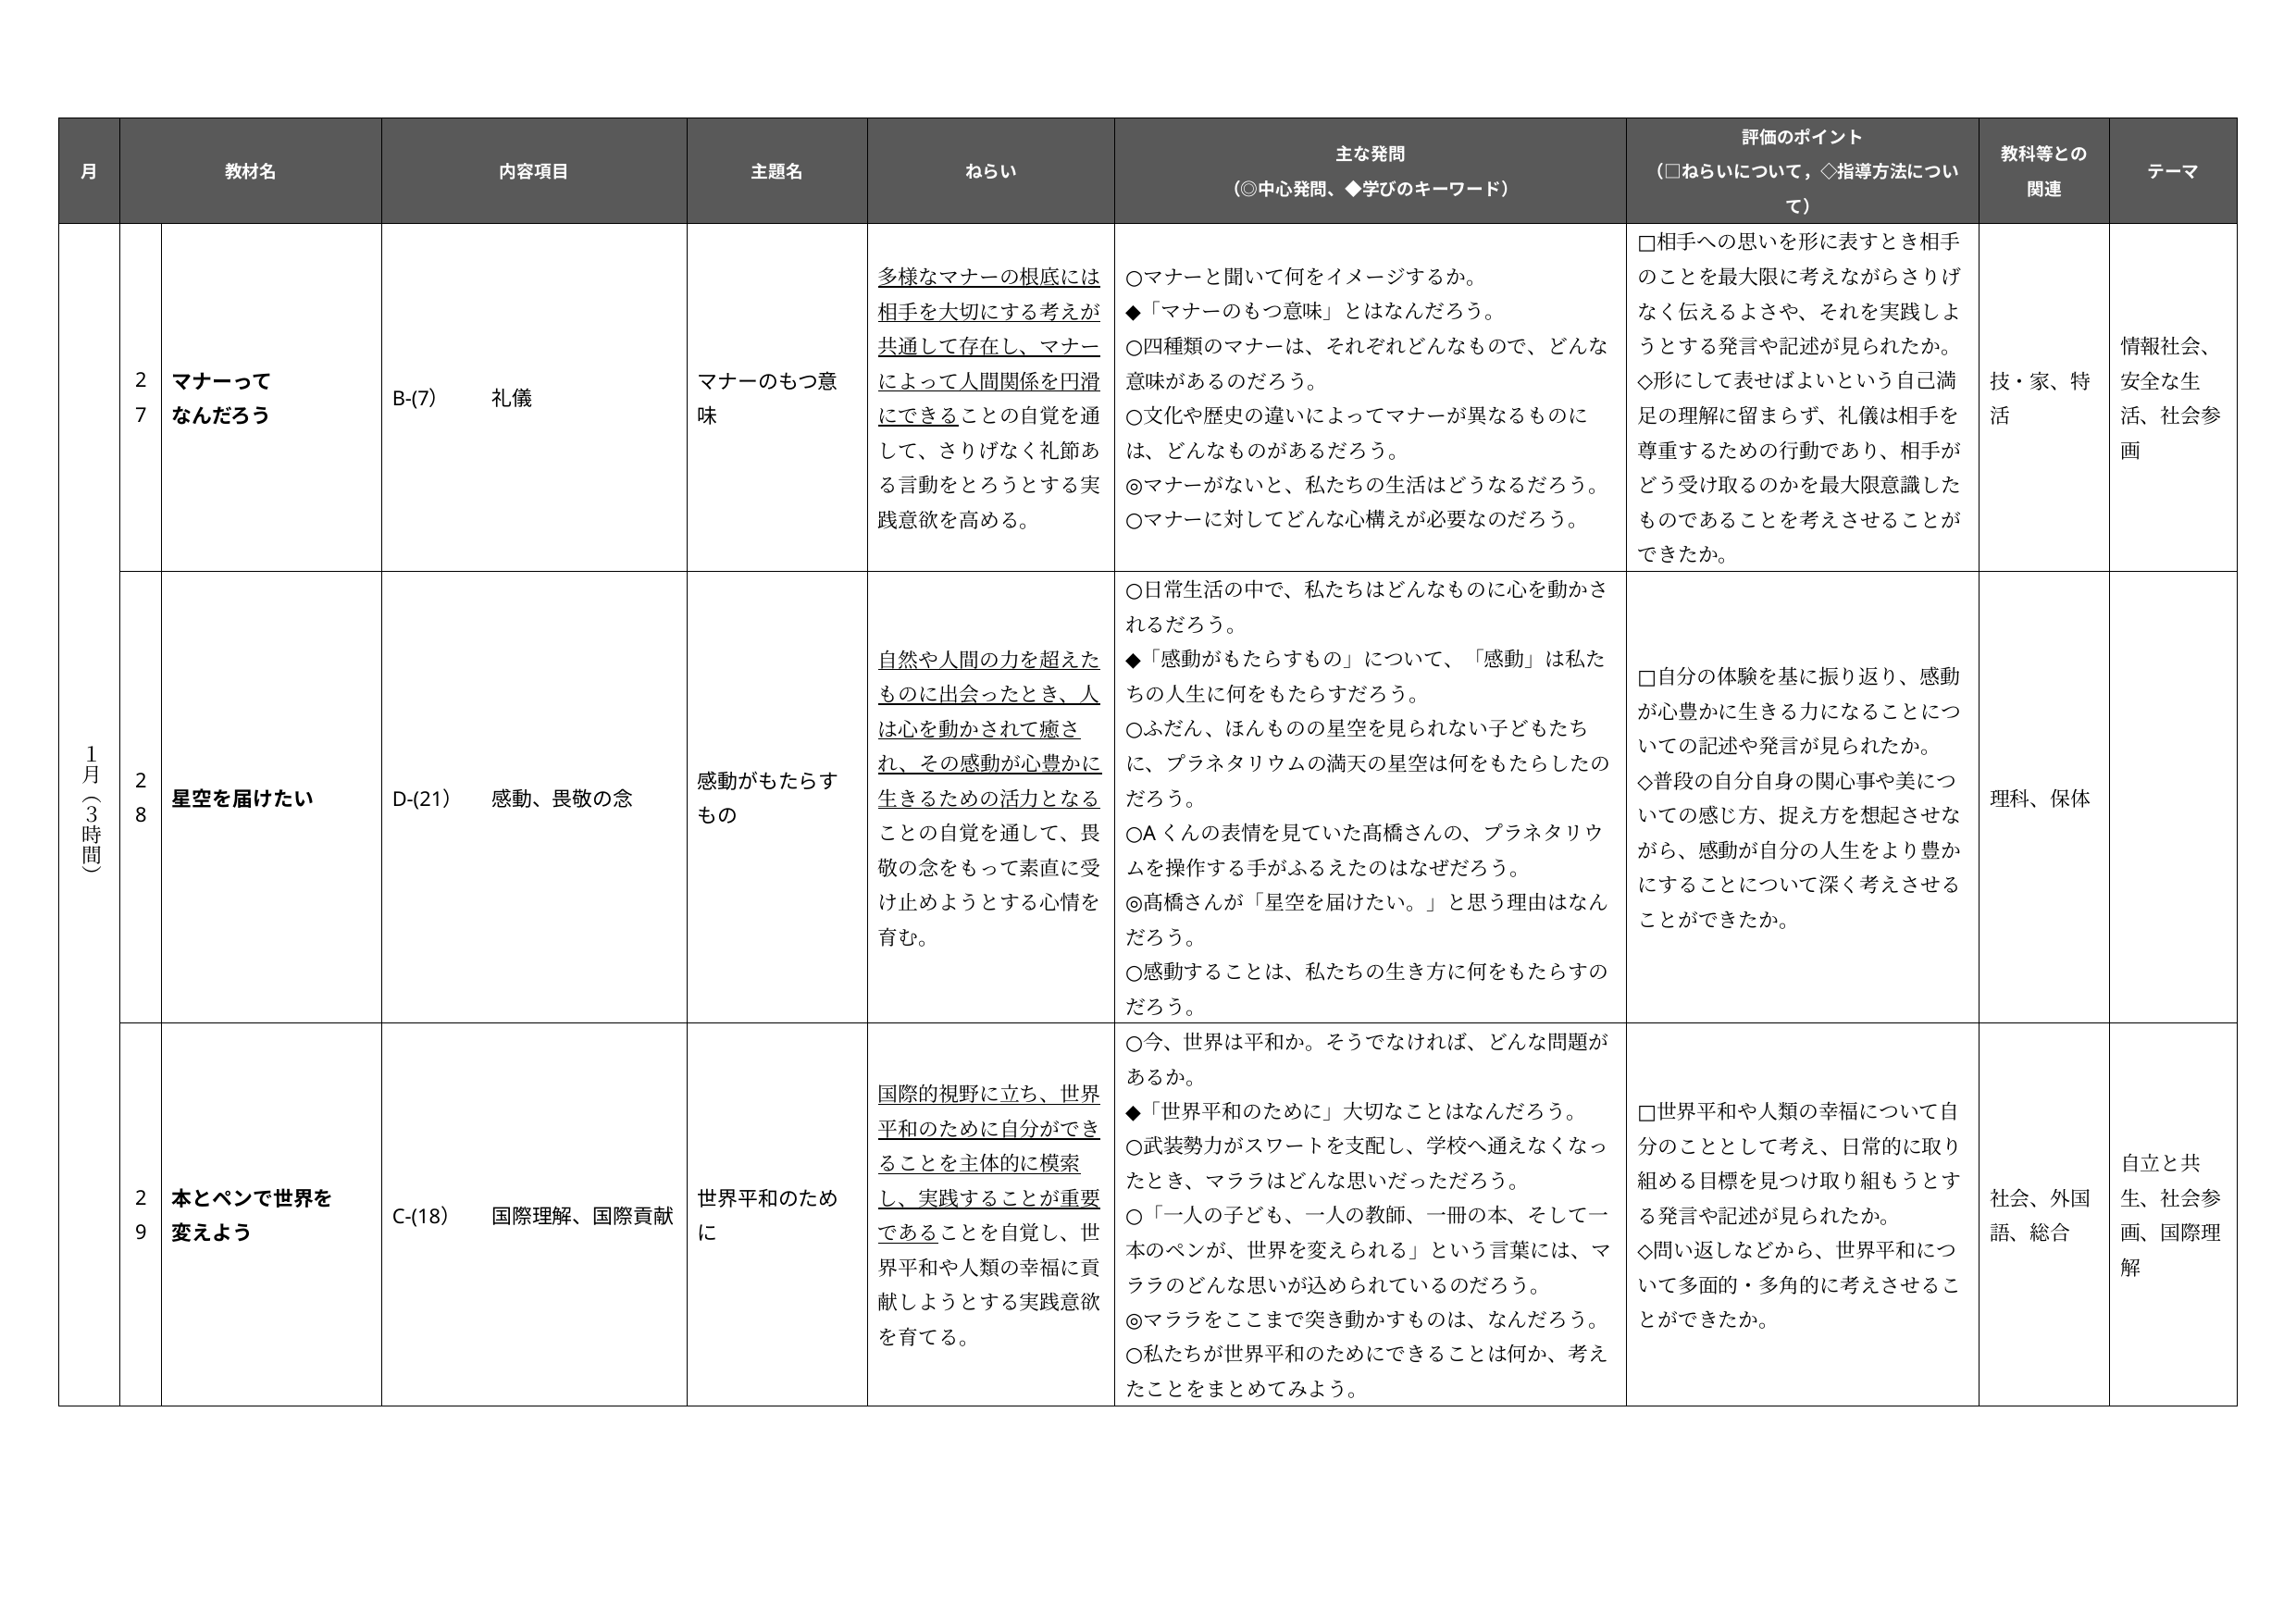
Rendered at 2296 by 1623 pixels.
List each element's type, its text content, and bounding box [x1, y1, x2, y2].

table_header ねらい [868, 118, 1114, 223]
table_cell 星空を届けたい [162, 572, 381, 1022]
table_cell [2110, 572, 2237, 1022]
table_cell □自分の体験を基に振り返り、感動が心豊かに生きる力になることについての記述や発言が見られたか。 ◇普段の自分自身の関心事や美についての感じ方、捉え方を想起させながら、感動が自分の人生をより豊かにすることについて深く考えさせることができたか。 [1627, 572, 1979, 1022]
table_cell 27 [120, 224, 161, 571]
table_cell ○今、世界は平和か。そうでなければ、どんな問題があるか。 ◆「世界平和のために」大切なことはなんだろう。 ○武装勢力がスワートを支配し、学校へ通えなくなったとき、マララはどんな思いだっただろう。 ○「一人の子ども、一人の教師、一冊の本、そして一本のペンが、世界を変えられる」という言葉には、マララのどんな思いが込められているのだろう。 ◎マララをここまで突き動かすものは、なんだろう。 ○私たちが世界平和のためにできることは何か、考えたことをまとめてみよう。 [1115, 1023, 1626, 1406]
table_cell C-(18） [382, 1023, 481, 1406]
table_cell D-(21） [382, 572, 481, 1022]
table_header 主題名 [688, 118, 867, 223]
table_cell 29 [120, 1023, 161, 1406]
table_cell 世界平和のために [688, 1023, 867, 1406]
table_cell B-(7） [382, 224, 481, 571]
table_cell ○マナーと聞いて何をイメージするか。 ◆「マナーのもつ意味」とはなんだろう。 ○四種類のマナーは、それぞれどんなもので、どんな意味があるのだろう。 ○文化や歴史の違いによってマナーが異なるものには、どんなものがあるだろう。 ◎マナーがないと、私たちの生活はどうなるだろう。 ○マナーに対してどんな心構えが必要なのだろう。 [1115, 224, 1626, 571]
table_cell １月（３時間） [59, 224, 119, 1406]
table_header 評価のポイント （□ねらいについて，◇指導方法について） [1627, 118, 1979, 223]
table_cell 感動がもたらすもの [688, 572, 867, 1022]
table_header 主な発問 （◎中心発問、◆学びのキーワード） [1115, 118, 1626, 223]
table_cell 自然や人間の力を超えたものに出会ったとき、人は心を動かされて癒され、その感動が心豊かに生きるための活力となることの自覚を通して、畏敬の念をもって素直に受け止めようとする心情を育む。 [868, 572, 1114, 1022]
table_cell 理科、保体 [1980, 572, 2109, 1022]
table_cell ○日常生活の中で、私たちはどんなものに心を動かされるだろう。 ◆「感動がもたらすもの」について、「感動」は私たちの人生に何をもたらすだろう。 ○ふだん、ほんものの星空を見られない子どもたちに、プラネタリウムの満天の星空は何をもたらしたのだろう。 ○Aくんの表情を見ていた髙橋さんの、プラネタリウムを操作する手がふるえたのはなぜだろう。 ◎髙橋さんが「星空を届けたい。」と思う理由はなんだろう。 ○感動することは、私たちの生き方に何をもたらすのだろう。 [1115, 572, 1626, 1022]
table_cell 情報社会、 安全な生活、社会参画 [2110, 224, 2237, 571]
table_cell マナーのもつ意味 [688, 224, 867, 571]
table_cell 国際的視野に立ち、世界平和のために自分ができることを主体的に模索し、実践することが重要であることを自覚し、世界平和や人類の幸福に貢献しようとする実践意欲を育てる。 [868, 1023, 1114, 1406]
table_cell 本とペンで世界を 変えよう [162, 1023, 381, 1406]
table_cell 感動、畏敬の念 [481, 572, 687, 1022]
table_header 内容項目 [382, 118, 687, 223]
table_cell 技・家、特活 [1980, 224, 2109, 571]
table_cell 自立と共生、社会参画、国際理解 [2110, 1023, 2237, 1406]
table_cell 国際理解、国際貢献 [481, 1023, 687, 1406]
table_cell 多様なマナーの根底には相手を大切にする考えが共通して存在し、マナーによって人間関係を円滑にできることの自覚を通して、さりげなく礼節ある言動をとろうとする実践意欲を高める。 [868, 224, 1114, 571]
table_header 月 [59, 118, 119, 223]
table_header 教科等との 関連 [1980, 118, 2109, 223]
table_cell 社会、外国語、総合 [1980, 1023, 2109, 1406]
table_header 教材名 [120, 118, 381, 223]
table_cell □相手への思いを形に表すとき相手のことを最大限に考えながらさりげなく伝えるよさや、それを実践しようとする発言や記述が見られたか。 ◇形にして表せばよいという自己満足の理解に留まらず、礼儀は相手を尊重するための行動であり、相手がどう受け取るのかを最大限意識したものであることを考えさせることができたか。 [1627, 224, 1979, 571]
table_cell 28 [120, 572, 161, 1022]
table_cell □世界平和や人類の幸福について自分のこととして考え、日常的に取り組める目標を見つけ取り組もうとする発言や記述が見られたか。 ◇問い返しなどから、世界平和について多面的・多角的に考えさせることができたか。 [1627, 1023, 1979, 1406]
table_cell マナーって なんだろう [162, 224, 381, 571]
table_cell 礼儀 [481, 224, 687, 571]
table_header テーマ [2110, 118, 2237, 223]
